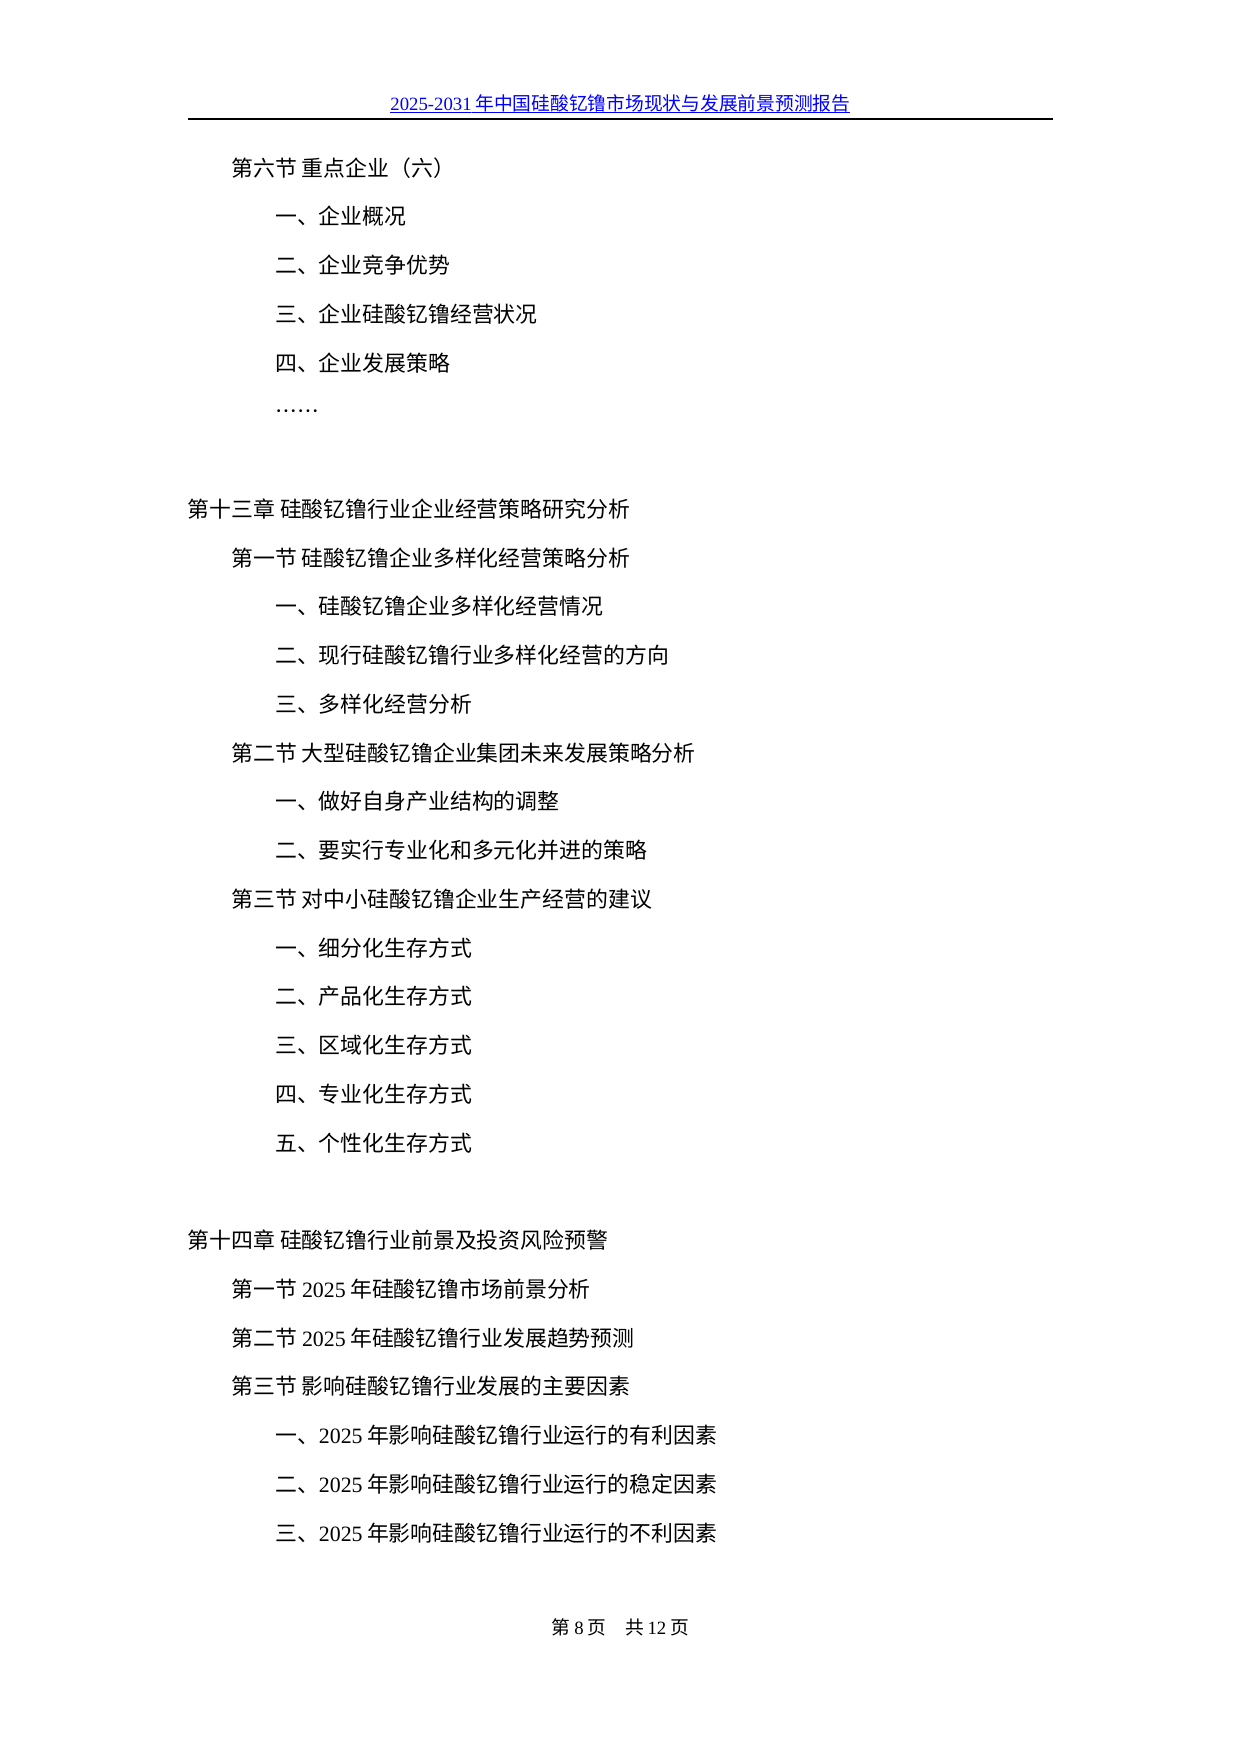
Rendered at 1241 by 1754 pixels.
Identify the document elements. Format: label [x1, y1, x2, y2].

text [187, 150, 1053, 1548]
